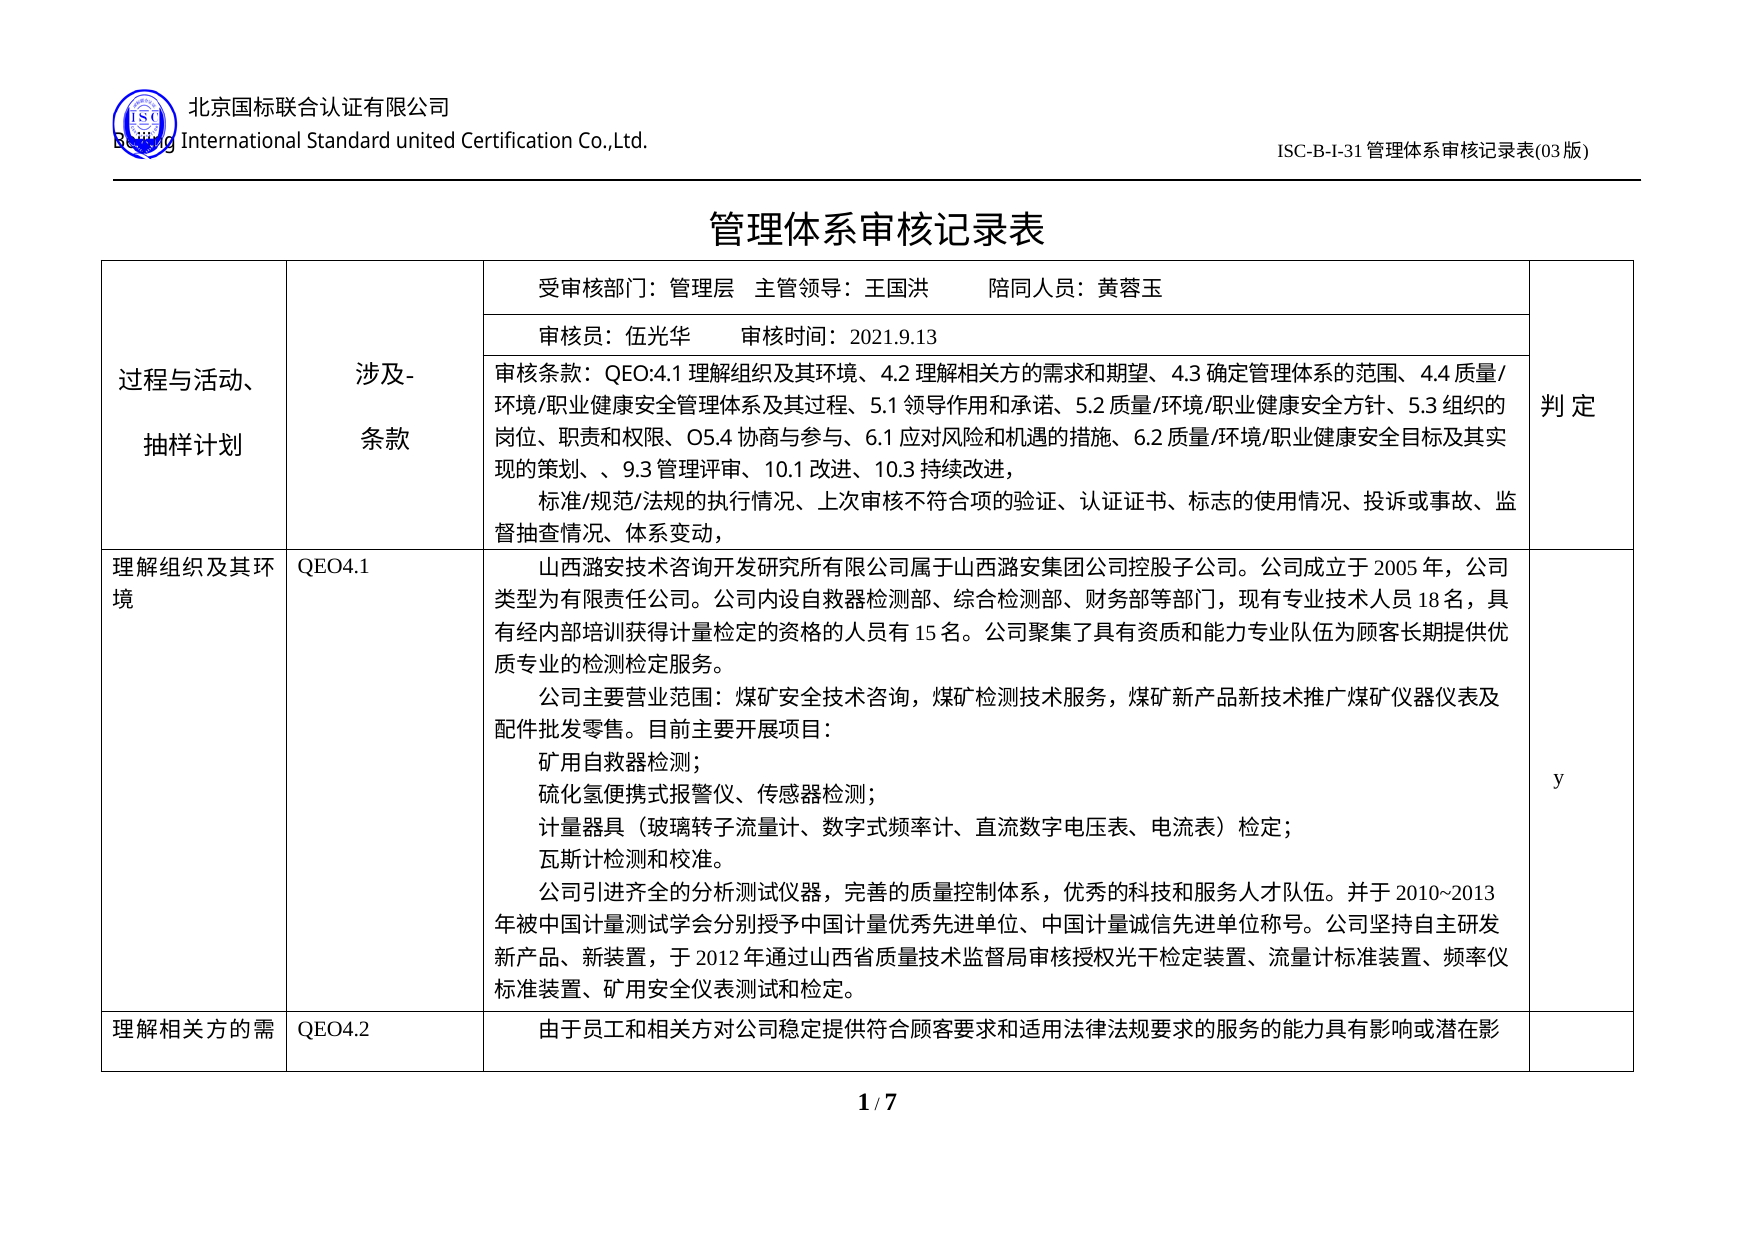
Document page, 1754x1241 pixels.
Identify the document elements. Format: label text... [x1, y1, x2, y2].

table_cell 审核员：伍光华 审核时间：2021.9.13 [484, 315, 1529, 355]
picture [112, 89, 180, 158]
table_header 受审核部门：管理层 主管领导：王国洪 陪同人员：黄蓉玉 [484, 261, 1529, 313]
text 管理体系审核记录表 [112, 195, 1641, 260]
table_cell QEO4.2 [287, 1012, 483, 1071]
table_cell QEO4.1 [287, 550, 483, 1011]
table_cell 山西潞安技术咨询开发研究所有限公司属于山西潞安集团公司控股子公司。公司成立于2005年，公司类型为有限责任公司。公司内设自救器检测部、综合检测部、财务部等部门，现有专业技术人员18名，具有经内部培训获得计量检定的资格的人员有15名。公司聚集了具有资质和能力专业队伍为顾客长期提供优质专业的检测检定服务。 公司主要营业范围：煤矿安全技术咨询，煤矿检测技术服务，煤矿新产品新技术推广煤矿仪器仪表及配件批发零售。目前主要开展项目： 矿用自救器检测； 硫化氢便携式报警仪、传感器检测； 计量器具（玻璃转子流量计、数字式频率计、直流数字电压表、电流表）检定； 瓦斯计检测和校准。 公司引进齐全的分析测试仪器，完善的质量控制体系，优秀的科技和服务人才队伍。并于2010~2013年被中国计量测试学会分别授予中国计量优秀先进单位、中国计量诚信先进单位称号。公司坚持自主研发新产品、新装置，于2012年通过山西省质量技术监督局审核授权光干检定装置、流量计标准装置、频率仪标准装置、矿用安全仪表测试和检定。 [484, 550, 1529, 1011]
table_header 判 定 [1530, 261, 1633, 548]
table_cell 理解相关方的需求和期望 [102, 1012, 286, 1071]
table_cell y [1530, 1012, 1633, 1071]
table_header 涉及- 条款 [287, 261, 483, 548]
table_cell 理解组织及其环境 [102, 550, 286, 1011]
table_cell 审核条款：QEO:4.1理解组织及其环境、4.2理解相关方的需求和期望、4.3 确定管理体系的范围、4.4质量/环境/职业健康安全管理体系及其过程、5.1领导作用和承诺、5.2质量/环境/职业健康安全方针、5.3组织的岗位、职责和权限、O5.4协商与参与、6.1应对风险和机遇的措施、6.2质量/环境/职业健康安全目标及其实现的策划、、9.3管理评审、10.1改进、10.3持续改进， 标准/规范/法规的执行情况、上次审核不符合项的验证、认证证书、标志的使用情况、投诉或事故、监督抽查情况、体系变动， [484, 356, 1529, 548]
table_header 过程与活动、 抽样计划 [102, 261, 286, 548]
table_cell y [1530, 550, 1633, 1011]
